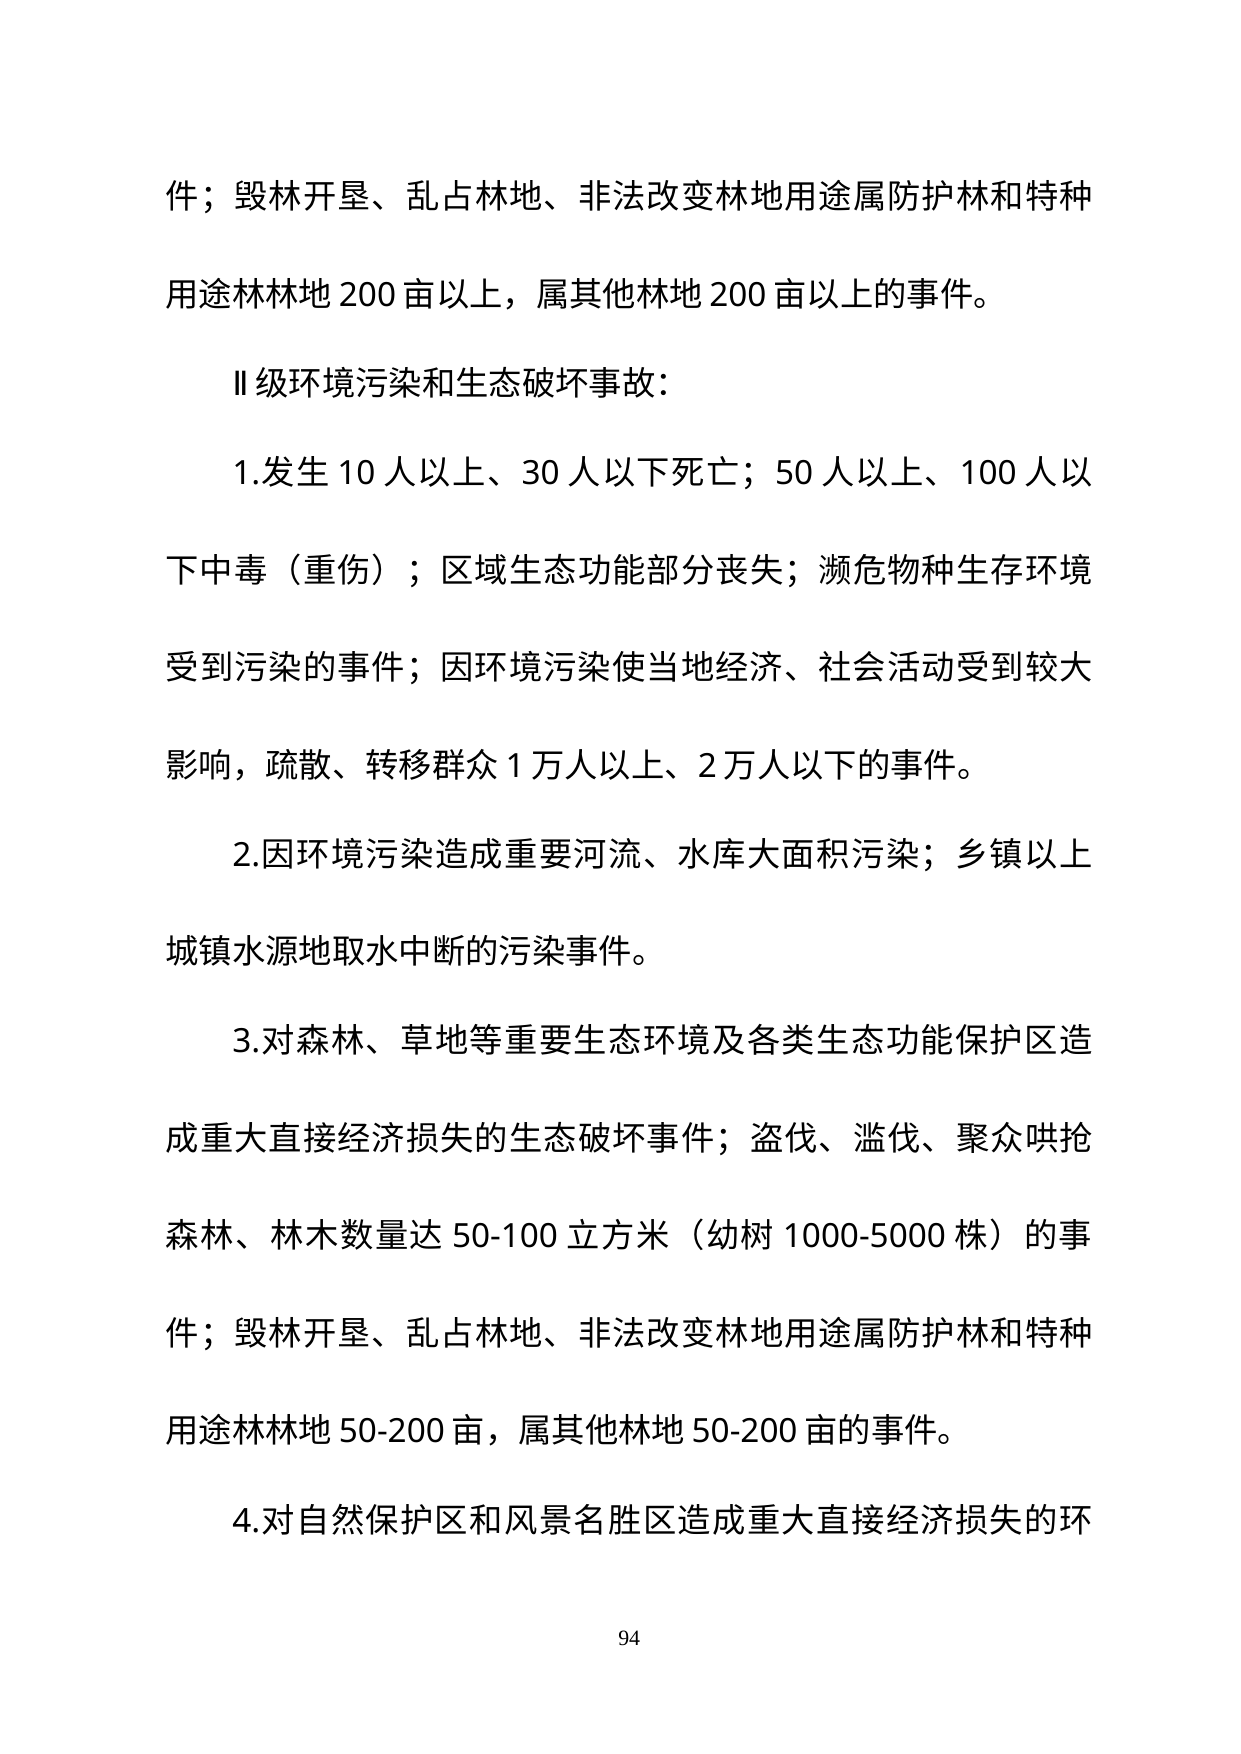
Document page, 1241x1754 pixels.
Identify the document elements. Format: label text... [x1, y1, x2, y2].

list Ⅱ级环境污染和生态破坏事故： [165, 349, 1093, 414]
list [165, 1485, 1093, 1550]
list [165, 162, 1093, 324]
list 3.对森林、草地等重要生态环境及各类生态功能保护区造成重大直接经济损失的生态破坏事件；盗伐、滥伐、聚众哄抢森林、林木数量达50-100立方米（幼树1000-5000株）的事件；毁林开垦、乱占林地、非法改变林地用途属防护林和特种用途林林地50-200亩，属其他林地50-200亩的事件。 [165, 1006, 1093, 1461]
list 1.发生10人以上、30人以下死亡；50人以上、100人以下中毒（重伤）；区域生态功能部分丧失；濒危物种生存环境受到污染的事件；因环境污染使当地经济、社会活动受到较大影响，疏散、转移群众1万人以上、2万人以下的事件。 [165, 438, 1093, 795]
list 2.因环境污染造成重要河流、水库大面积污染；乡镇以上城镇水源地取水中断的污染事件。 [165, 819, 1093, 982]
